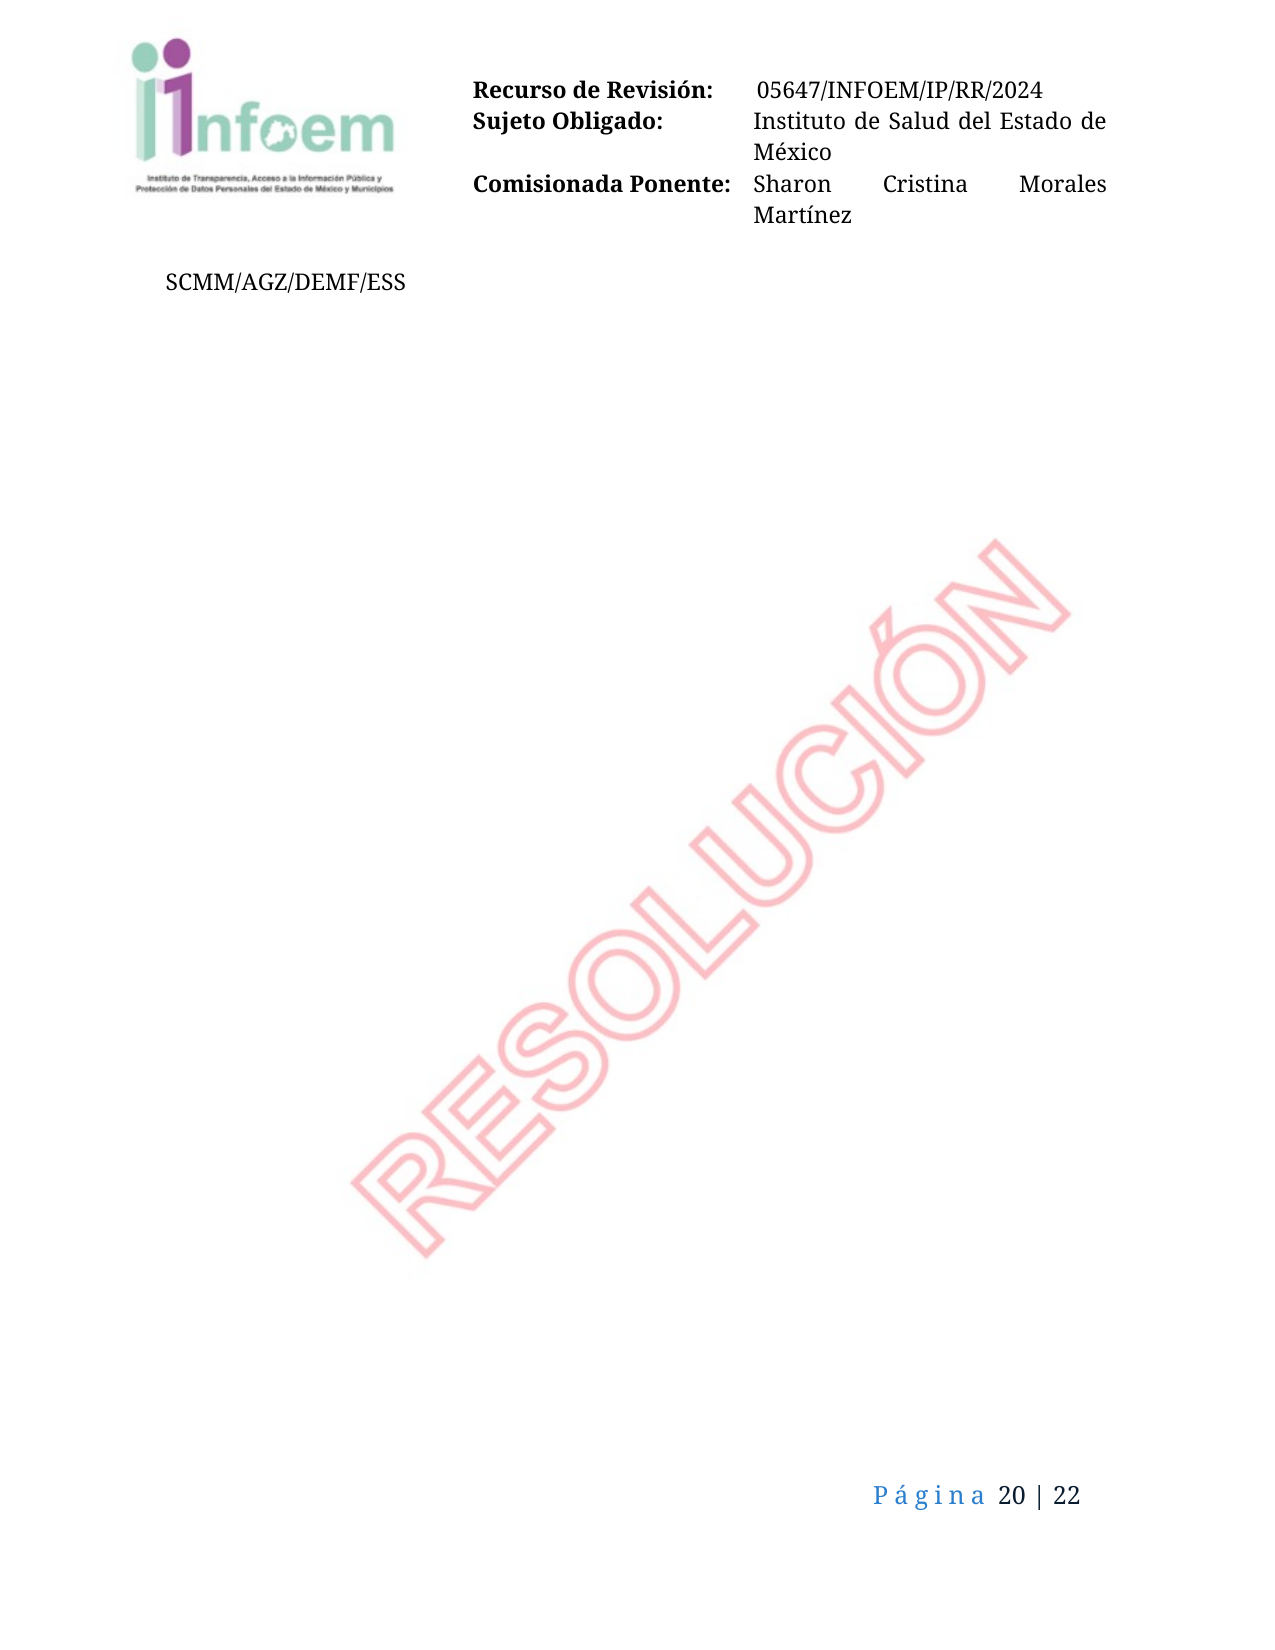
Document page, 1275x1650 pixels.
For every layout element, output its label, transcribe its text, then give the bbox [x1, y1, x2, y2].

text SCMM/AGZ/DEMF/ESS [165, 266, 1117, 297]
picture [2, 0, 1275, 1650]
